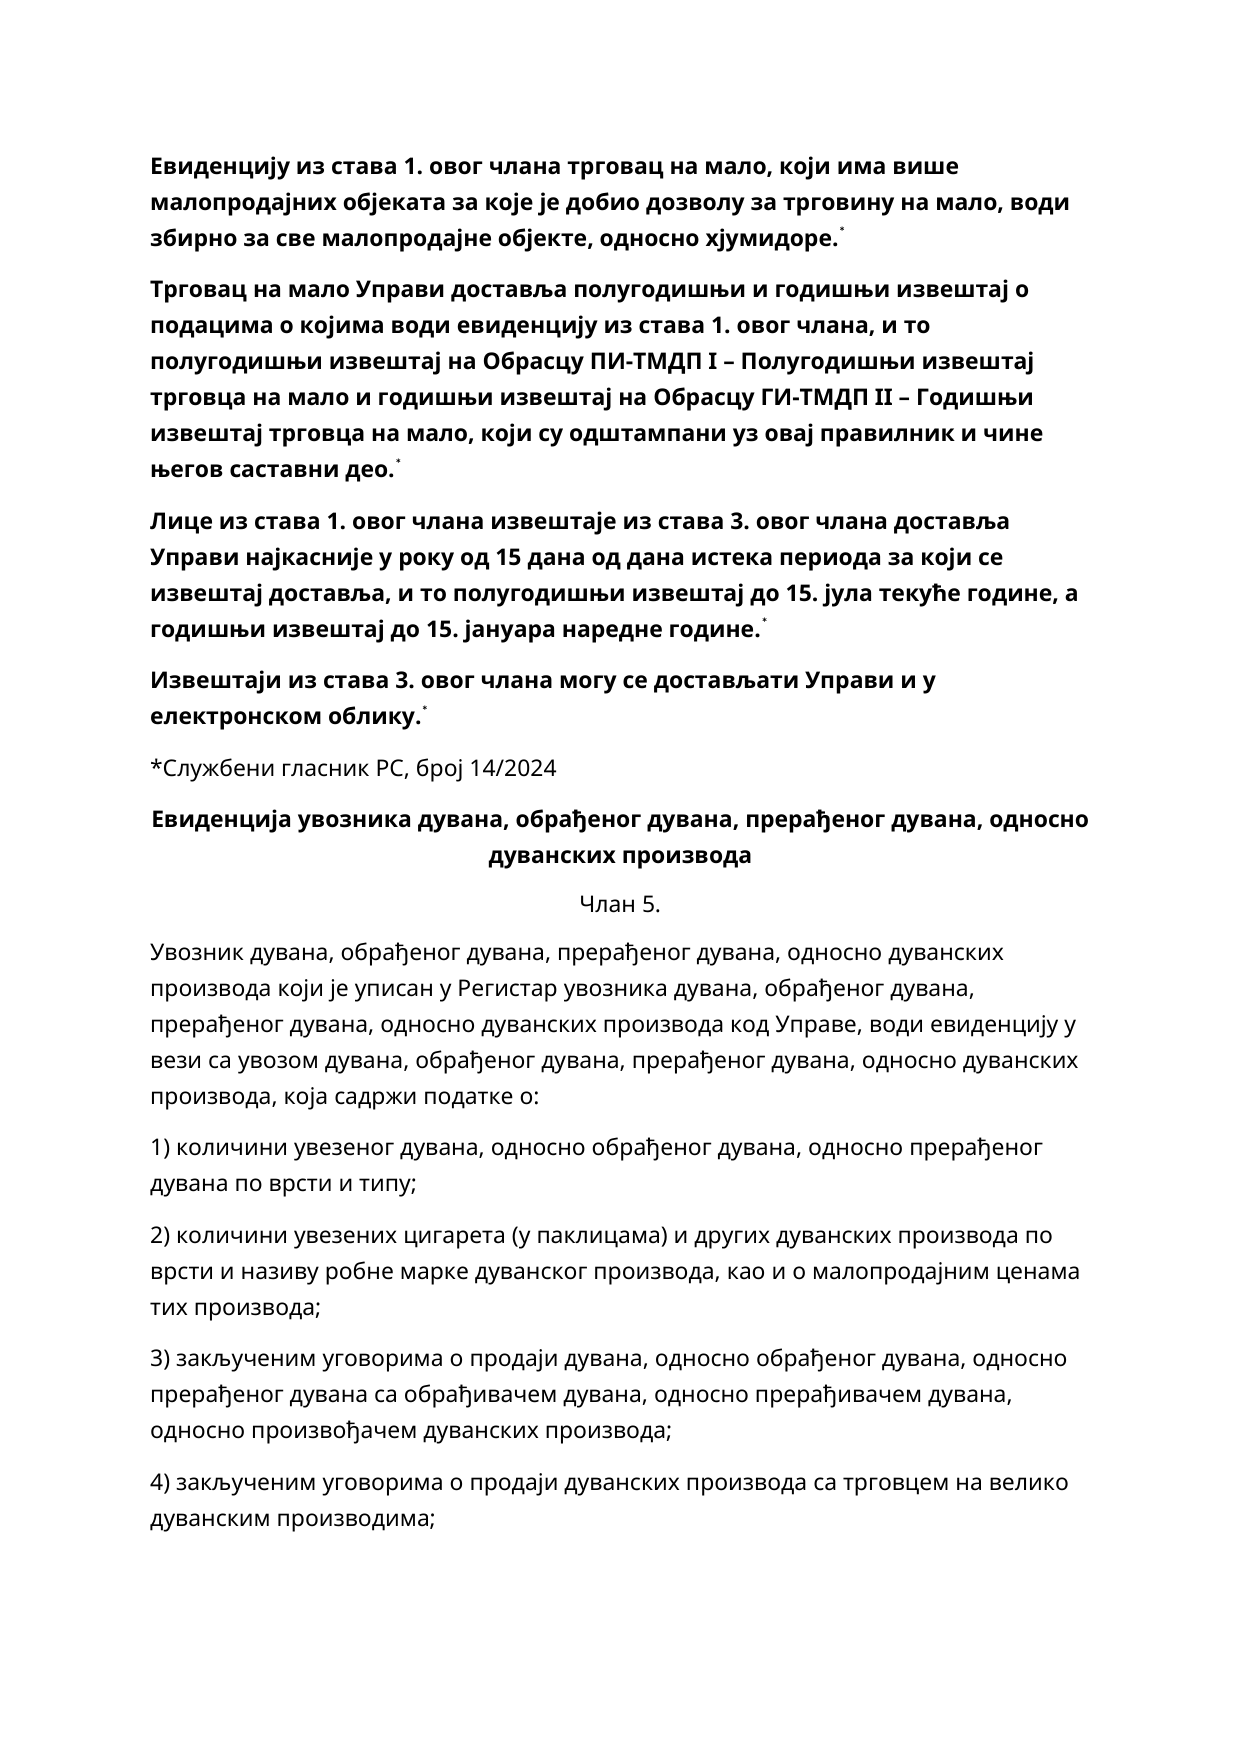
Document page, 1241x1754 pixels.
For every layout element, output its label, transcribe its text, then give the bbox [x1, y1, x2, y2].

text Евиденција увозника дувана, обрађеног дувана, прерађеног дувана, односно дуванских производа [150, 803, 1090, 870]
text 2) количини увезених цигарета (у паклицама) и других дуванских производа по врсти и називу робне марке дуванског производа, као и о малопродајним ценама тих производа; [150, 1219, 1090, 1322]
text Трговац на мало Управи доставља полугодишњи и годишњи извештај о подацима о којима води евиденцију из става 1. овог члана, и то полугодишњи извештај на Обрасцу ПИ-ТМДП I – Полугодишњи извештај трговца на мало и годишњи извештај на Обрасцу ГИ-ТМДП II – Годишњи извештај трговца на мало, који су одштампани уз овај правилник и чине његов саставни део.* [150, 273, 1090, 484]
text Извештаји из става 3. овог члана могу се достављати Управи и у електронском облику.* [150, 664, 1090, 731]
text Увозник дувана, обрађеног дувана, прерађеног дувана, односно дуванских производа који је уписан у Регистар увозника дувана, обрађеног дувана, прерађеног дувана, односно дуванских производа код Управе, води евиденцију у вези са увозом дувана, обрађеног дувана, прерађеног дувана, односно дуванских производа, која садржи податке о: [150, 936, 1090, 1111]
text Члан 5. [150, 887, 1090, 919]
text 1) количини увезеног дувана, односно обрађеног дувана, односно прерађеног дувана по врсти и типу; [150, 1131, 1090, 1198]
text *Службени гласник РС, број 14/2024 [150, 752, 1090, 783]
text Лице из става 1. овог члана извештаје из става 3. овог члана доставља Управи најкасније у року од 15 дана од дана истека периода за који се извештај доставља, и то полугодишњи извештај до 15. јула текуће године, а годишњи извештај до 15. јануара наредне године.* [150, 505, 1090, 644]
text 3) закљученим уговорима о продаји дувана, односно обрађеног дувана, односно прерађеног дувана са обрађивачем дувана, односно прерађивачем дувана, односно произвођачем дуванских производа; [150, 1342, 1090, 1445]
text Евиденцију из става 1. овог члана трговац на мало, који има више малопродајних објеката за које је добио дозволу за трговину на мало, води збирно за све малопродајне објекте, односно хјумидоре.* [150, 150, 1090, 253]
text 4) закљученим уговорима о продаји дуванских производа са трговцем на велико дуванским производима; [150, 1466, 1090, 1533]
